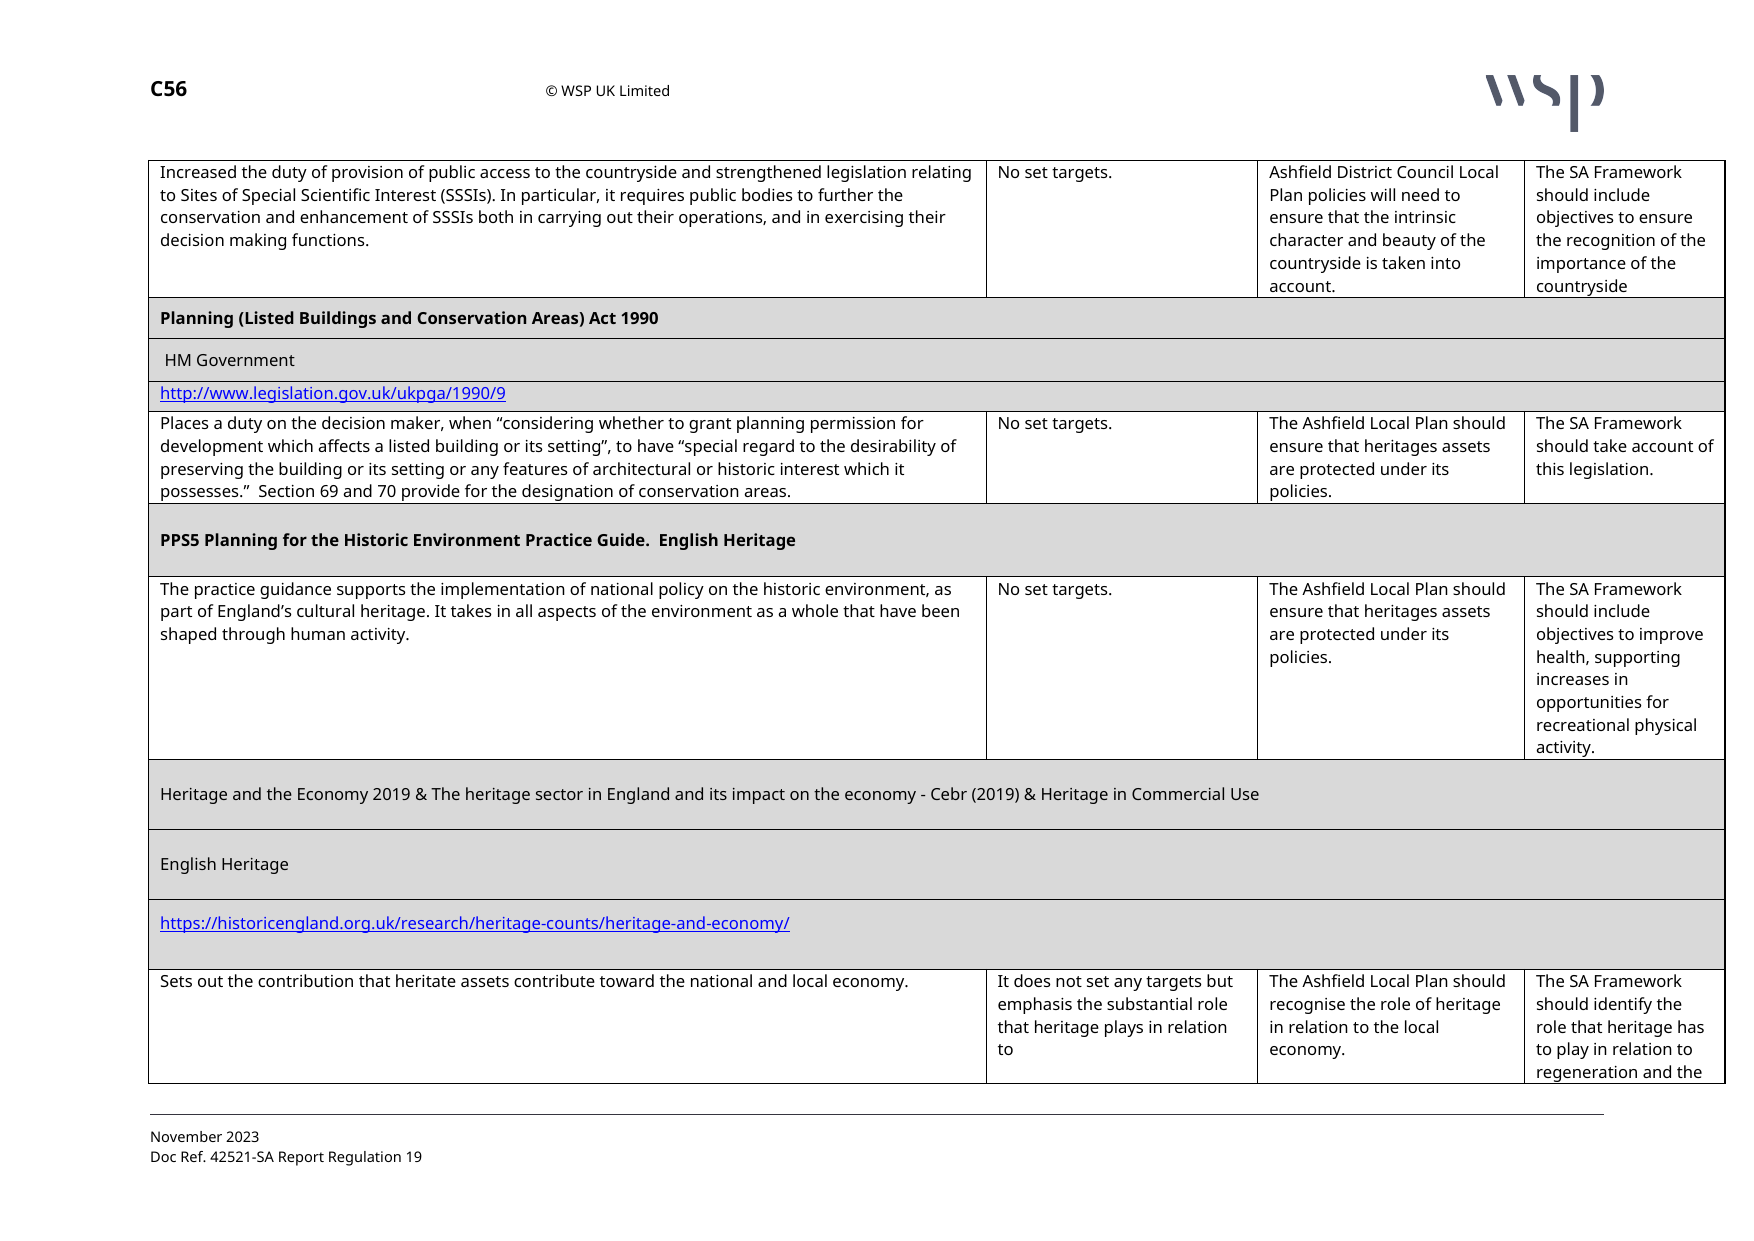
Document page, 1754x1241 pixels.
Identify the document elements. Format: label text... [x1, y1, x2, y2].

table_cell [149, 970, 986, 1083]
table_cell The practice guidance supports the implementation of national policy on the historic environment, as part of England’s cultural heritage. It takes in all aspects of the environment as a whole that have been shaped through human activity. [149, 577, 986, 759]
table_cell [1258, 161, 1524, 297]
table_cell The SA Framework should take account of this legislation. [1525, 412, 1724, 503]
table_cell No set targets. [987, 161, 1257, 297]
table_cell HM Government [149, 339, 1724, 381]
table_cell No set targets. [987, 412, 1257, 503]
table_cell Planning (Listed Buildings and Conservation Areas) Act 1990 [149, 298, 1724, 338]
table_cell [1258, 970, 1524, 1083]
table_cell The Ashfield Local Plan should ensure that heritages assets are protected under its policies. [1258, 412, 1524, 503]
table_cell English Heritage [149, 830, 1724, 899]
table_cell https://historicengland.org.uk/research/heritage-counts/heritage-and-economy/ [149, 900, 1724, 969]
table_cell No set targets. [987, 577, 1257, 759]
table_cell Places a duty on the decision maker, when “considering whether to grant planning permission for development which affects a listed building or its setting”, to have “special regard to the desirability of preserving the building or its setting or any features of architectural or historic interest which it possesses.” Section 69 and 70 provide for the designation of conservation areas. [149, 412, 986, 503]
table_cell PPS5 Planning for the Historic Environment Practice Guide. English Heritage [149, 504, 1724, 576]
table_cell Increased the duty of provision of public access to the countryside and strengthened legislation relating to Sites of Special Scientific Interest (SSSIs). In particular, it requires public bodies to further the conservation and enhancement of SSSIs both in carrying out their operations, and in exercising their decision making functions. [149, 161, 986, 297]
table_cell http://www.legislation.gov.uk/ukpga/1990/9 [149, 382, 1724, 411]
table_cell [1525, 161, 1724, 297]
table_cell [1525, 970, 1724, 1083]
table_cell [987, 970, 1257, 1083]
table_cell The Ashfield Local Plan should ensure that heritages assets are protected under its policies. [1258, 577, 1524, 759]
table_cell Heritage and the Economy 2019 & The heritage sector in England and its impact on the economy - Cebr (2019) & Heritage in Commercial Use [149, 760, 1724, 829]
table_cell The SA Framework should include objectives to improve health, supporting increases in opportunities for recreational physical activity. [1525, 577, 1724, 759]
